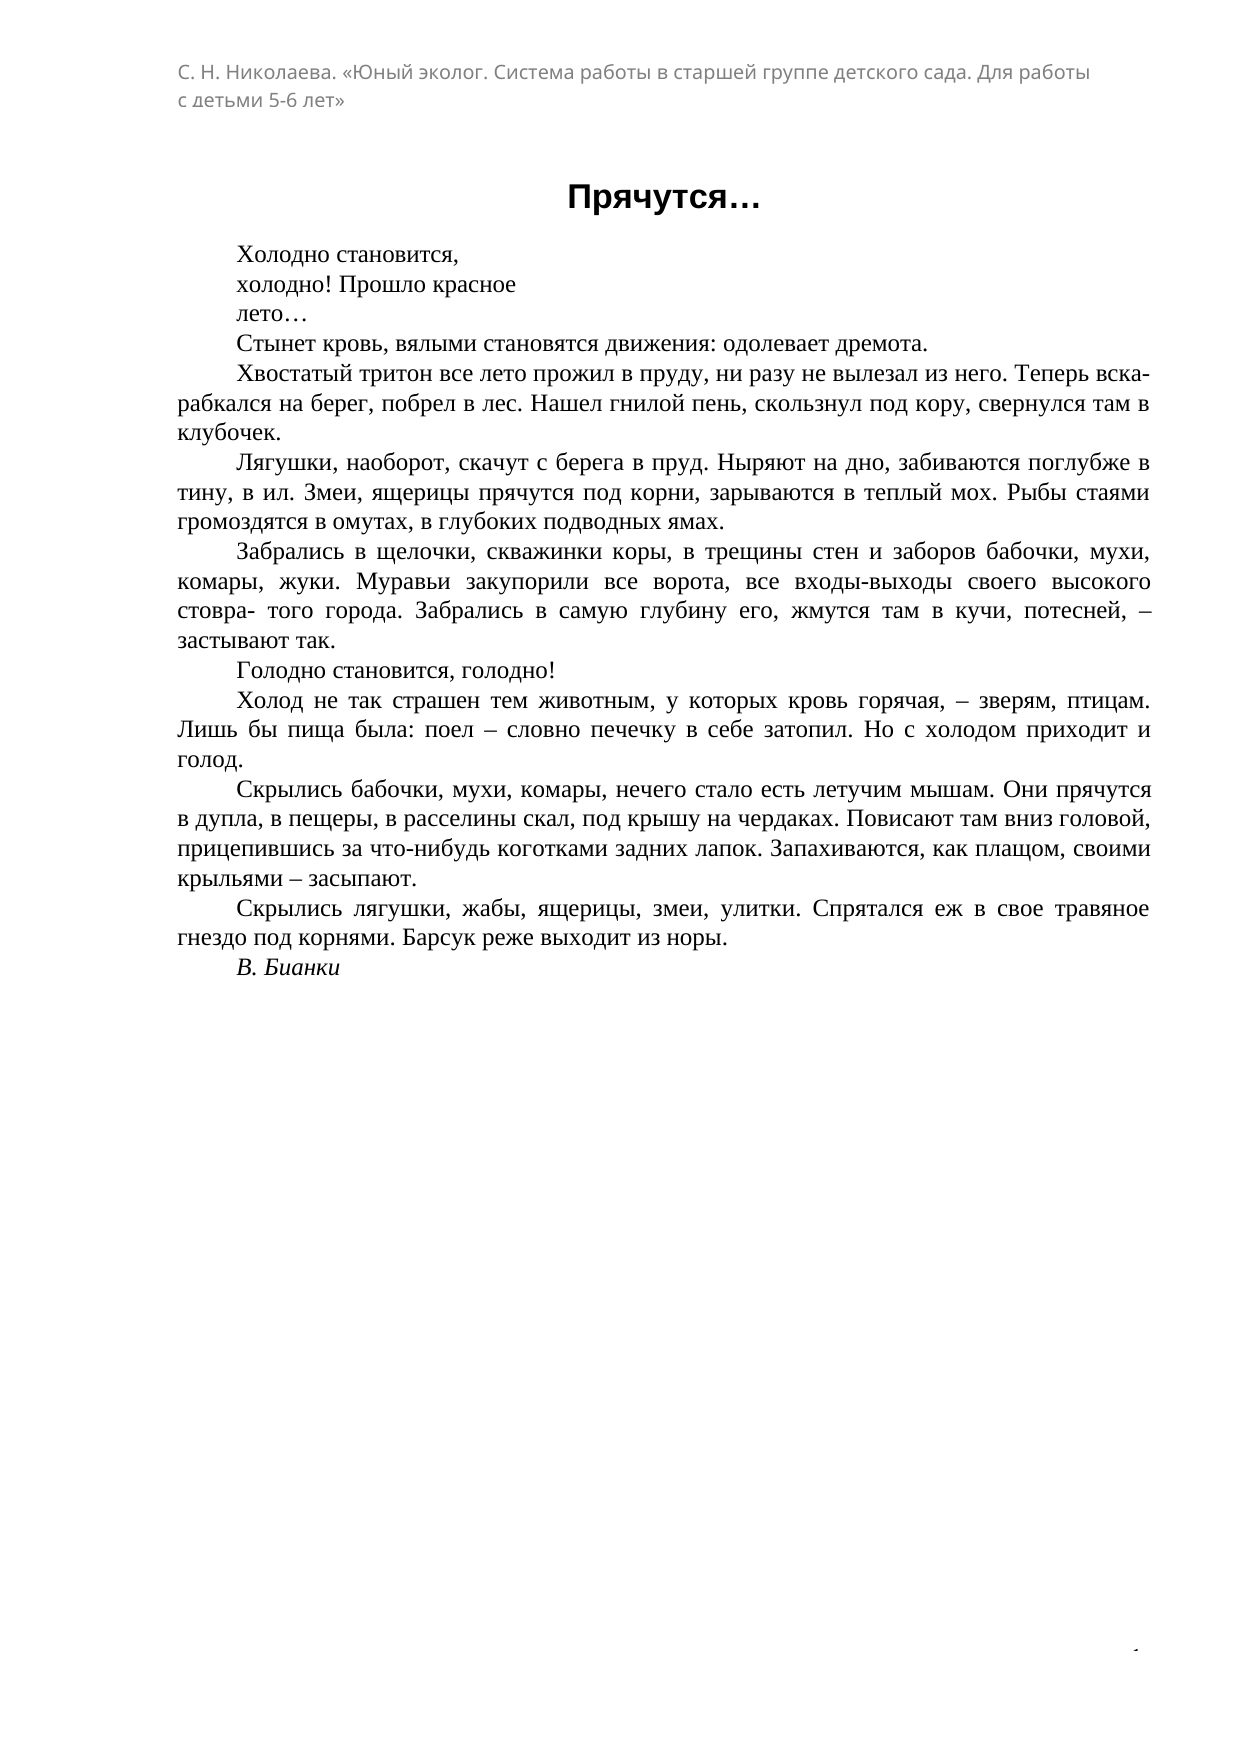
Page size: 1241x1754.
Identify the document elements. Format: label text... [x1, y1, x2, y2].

text Скрылись лягушки, жабы, ящерицы, змеи, улитки. Спрятался еж в свое травяное гнездо под корнями. Барсук реже выходит из норы. [177, 893, 1151, 951]
text Холод не так страшен тем животным, у которых кровь горячая, – зверям, птицам. Лишь бы пища была: поел – словно печечку в себе затопил. Но с холодом приходит и голод. [177, 685, 1152, 773]
text Скрылись бабочки, мухи, комары, нечего стало есть летучим мышам. Они прячутся в дупла, в пещеры, в расселины скал, под крышу на чердаках. Повисают там вниз головой, прицепившись за что-нибудь коготками задних лапок. Запахиваются, как плащом, своими крыльями – засыпают. [177, 774, 1152, 891]
text В. Бианки [236, 952, 1165, 981]
text Холодно становится, холодно! Прошло красное лето… [236, 239, 560, 327]
text Хвостатый тритон все лето прожил в пруду, ни разу не вылезал из него. Теперь вска- рабкался на берег, побрел в лес. Нашел гнилой пень, скользнул под кору, свернулся там в клубочек. [177, 358, 1152, 446]
text Голодно становится, голодно! [236, 655, 1165, 684]
text Лягушки, наоборот, скачут с берега в пруд. Ныряют на дно, забиваются поглубже в тину, в ил. Змеи, ящерицы прячутся под корни, зарываются в теплый мох. Рыбы стаями громоздятся в омутах, в глубоких подводных ямах. [177, 447, 1151, 535]
subtitle Прячутся… [207, 176, 1122, 216]
text Стынет кровь, вялыми становятся движения: одолевает дремота. [236, 328, 1165, 357]
text Забрались в щелочки, скважинки коры, в трещины стен и заборов бабочки, мухи, комары, жуки. Муравьи закупорили все ворота, все входы-выходы своего высокого стовра- того города. Забрались в самую глубину его, жмутся там в кучи, потесней, – застывают так. [177, 536, 1151, 654]
